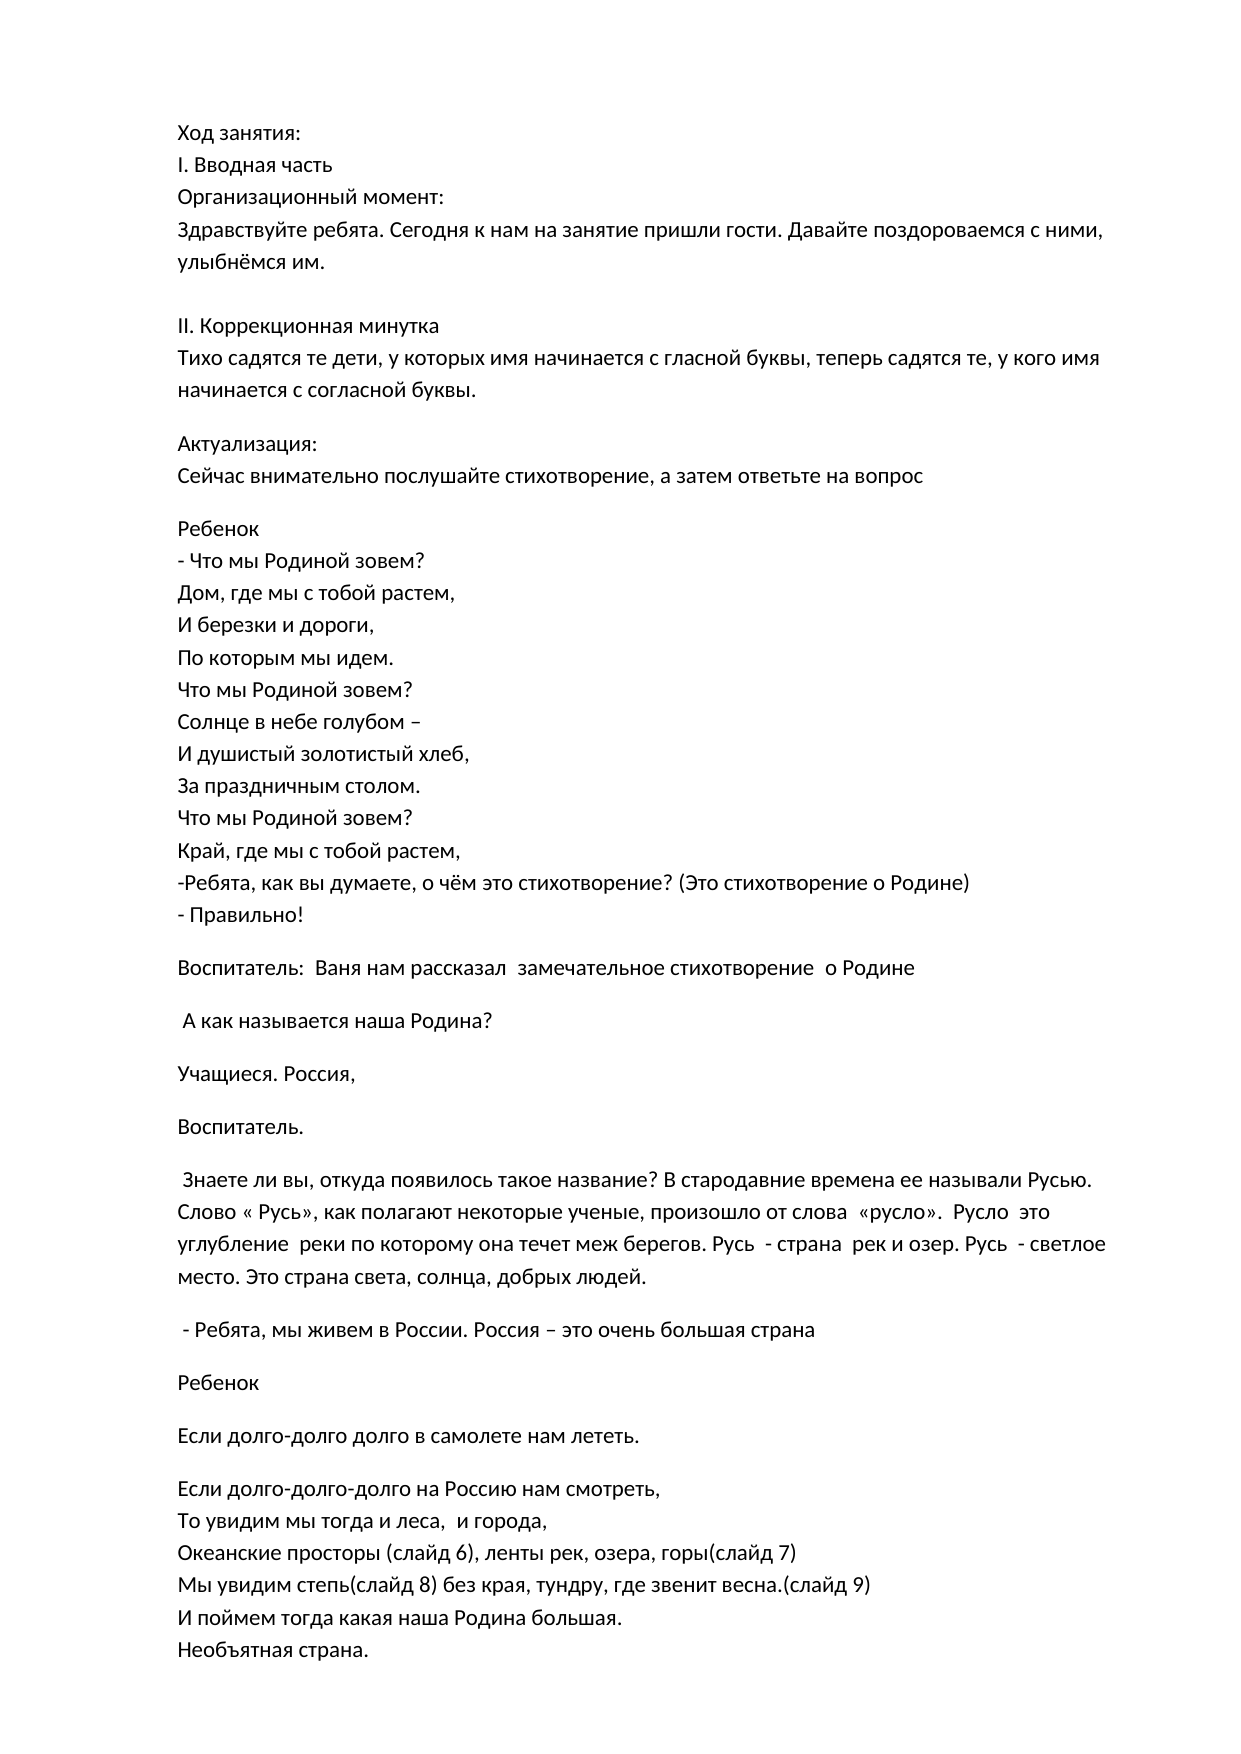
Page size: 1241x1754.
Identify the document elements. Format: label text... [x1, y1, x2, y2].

text Ход занятия: I. Вводная часть Организационный момент: Здравствуйте ребята. Сегодня к нам на занятие пришли гости. Давайте поздороваемся с ними, улыбнёмся им. II. Коррекционная минутка Тихо садятся те дети, у которых имя начинается с гласной буквы, теперь садятся те, у кого имя начинается с согласной буквы. [177, 118, 1152, 404]
text Ребенок - Что мы Родиной зовем? Дом, где мы с тобой растем, И березки и дороги, По которым мы идем. Что мы Родиной зовем? Солнце в небе голубом – И душистый золотистый хлеб, За праздничным столом. Что мы Родиной зовем? Край, где мы с тобой растем, -Ребята, как вы думаете, о чём это стихотворение? (Это стихотворение о Родине) - Правильно! [177, 514, 1152, 928]
text Если долго-долго-долго на Россию нам смотреть, То увидим мы тогда и леса, и города, Океанские просторы (слайд 6), ленты рек, озера, горы(слайд 7) Мы увидим степь(слайд 8) без края, тундру, где звенит весна.(слайд 9) И поймем тогда какая наша Родина большая. Необъятная страна. [177, 1474, 1152, 1663]
text Воспитатель. [177, 1112, 1152, 1140]
text Актуализация: Сейчас внимательно послушайте стихотворение, а затем ответьте на вопрос [177, 429, 1152, 489]
text Учащиеся. Россия, [177, 1059, 1152, 1087]
text А как называется наша Родина? [177, 1006, 1152, 1034]
text Ребенок [177, 1368, 1152, 1396]
text Если долго-долго долго в самолете нам лететь. [177, 1421, 1152, 1449]
text Воспитатель: Ваня нам рассказал замечательное стихотворение о Родине [177, 953, 1152, 981]
text - Ребята, мы живем в России. Россия – это очень большая страна [177, 1315, 1152, 1343]
text Знаете ли вы, откуда появилось такое название? В стародавние времена ее называли Русью. Слово « Русь», как полагают некоторые ученые, произошло от слова «русло». Русло это углубление реки по которому она течет меж берегов. Русь - страна рек и озер. Русь - светлое место. Это страна света, солнца, добрых людей. [177, 1165, 1152, 1290]
